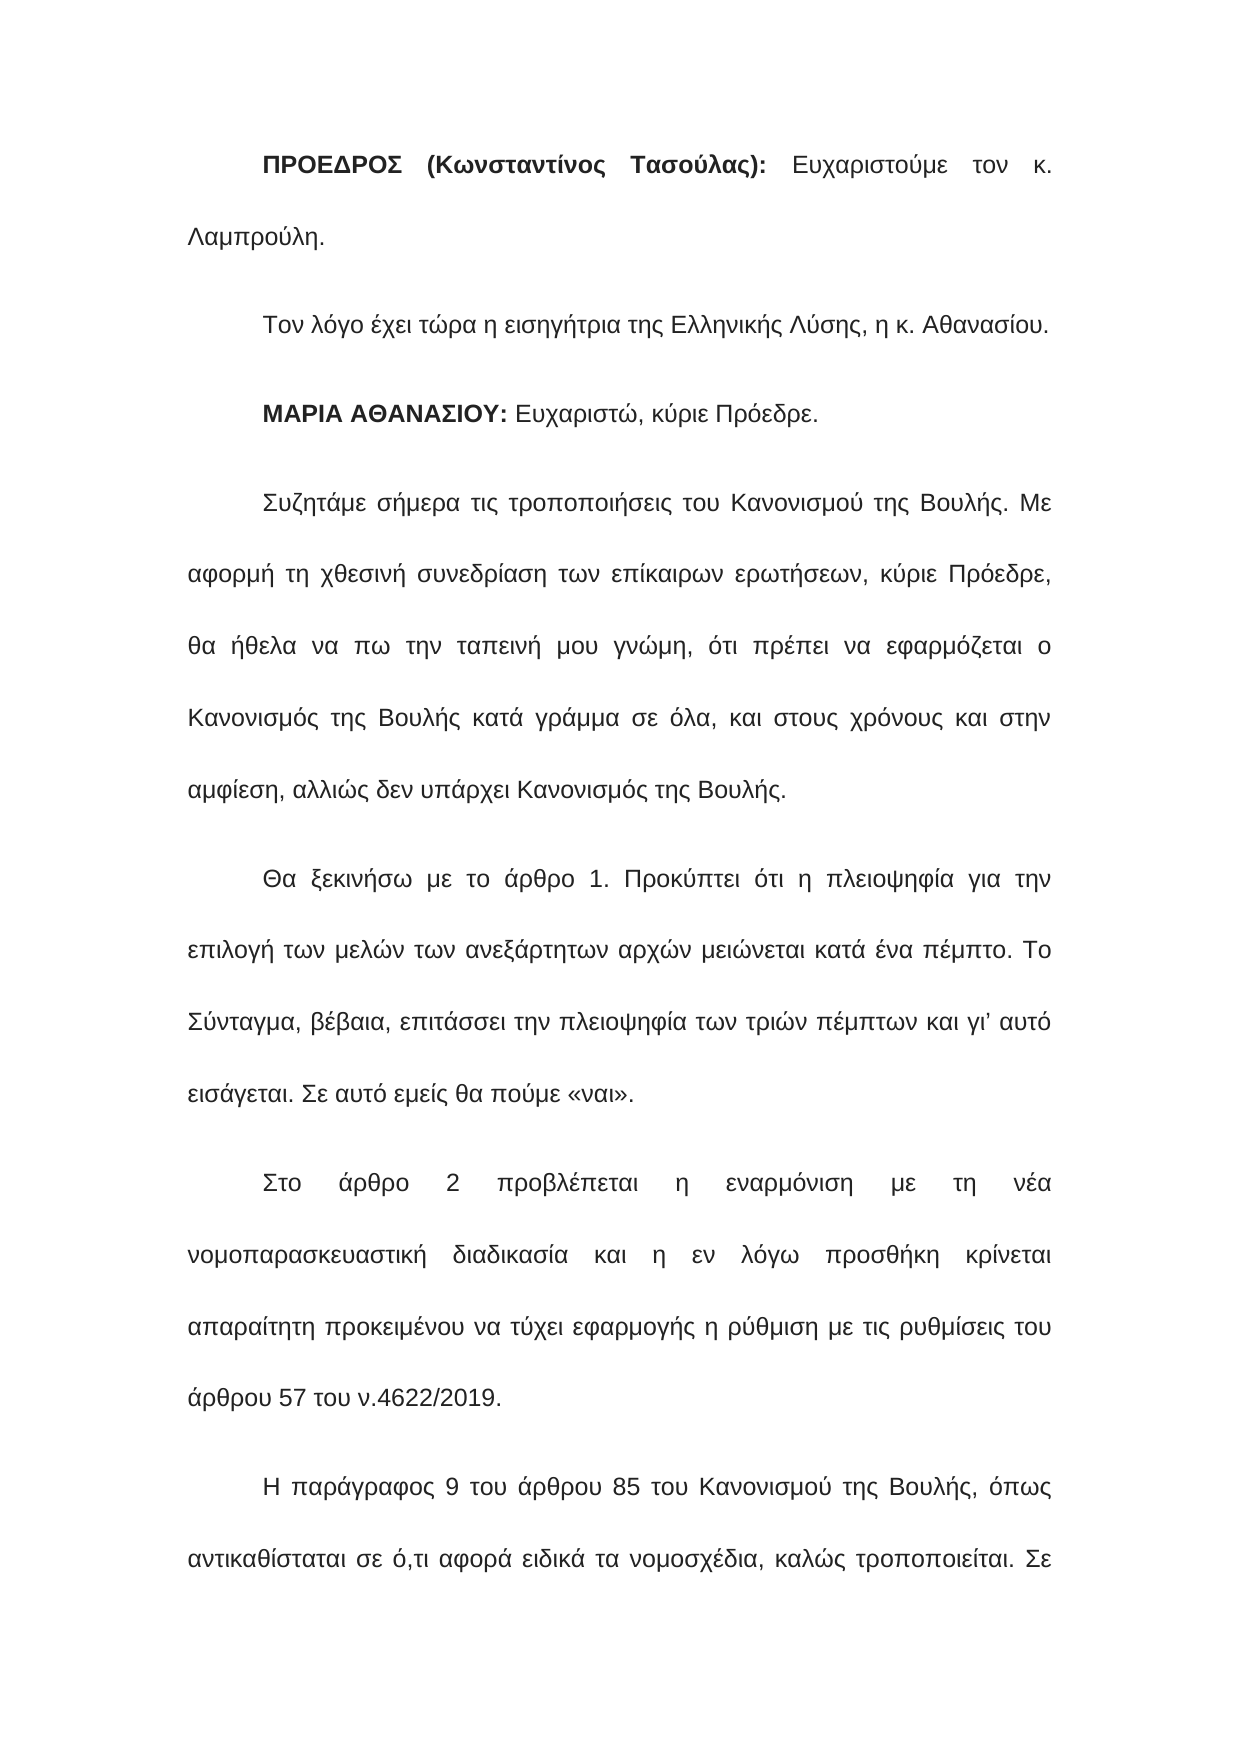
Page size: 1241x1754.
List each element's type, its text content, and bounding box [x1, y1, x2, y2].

text ΠΡΟΕΔΡΟΣ (Κωνσταντίνος Τασούλας): Ευχαριστούμε τον κ. Λαμπρούλη. [187, 150, 1053, 251]
text ΜΑΡΙΑ ΑΘΑΝΑΣΙΟΥ: Ευχαριστώ, κύριε Πρόεδρε. [187, 399, 1053, 428]
text Τον λόγο έχει τώρα η εισηγήτρια της Ελληνικής Λύσης, η κ. Αθανασίου. [187, 310, 1053, 339]
text Συζητάμε σήμερα τις τροποποιήσεις του Κανονισμού της Βουλής. Με αφορμή τη χθεσινή συνεδρίαση των επίκαιρων ερωτήσεων, κύριε Πρόεδρε, θα ήθελα να πω την ταπεινή μου γνώμη, ότι πρέπει να εφαρμόζεται ο Κανονισμός της Βουλής κατά γράμμα σε όλα, και στους χρόνους και στην αμφίεση, αλλιώς δεν υπάρχει Κανονισμός της Βουλής. [187, 487, 1053, 804]
text Θα ξεκινήσω με το άρθρο 1. Προκύπτει ότι η πλειοψηφία για την επιλογή των μελών των ανεξάρτητων αρχών μειώνεται κατά ένα πέμπτο. Το Σύνταγμα, βέβαια, επιτάσσει την πλειοψηφία των τριών πέμπτων και γι’ αυτό εισάγεται. Σε αυτό εμείς θα πούμε «ναι». [187, 863, 1053, 1108]
text Στο άρθρο 2 προβλέπεται η εναρμόνιση με τη νέα νομοπαρασκευαστική διαδικασία και η εν λόγω προσθήκη κρίνεται απαραίτητη προκειμένου να τύχει εφαρμογής η ρύθμιση με τις ρυθμίσεις του άρθρου 57 του ν.4622/2019. [187, 1168, 1053, 1412]
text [187, 1472, 1053, 1572]
